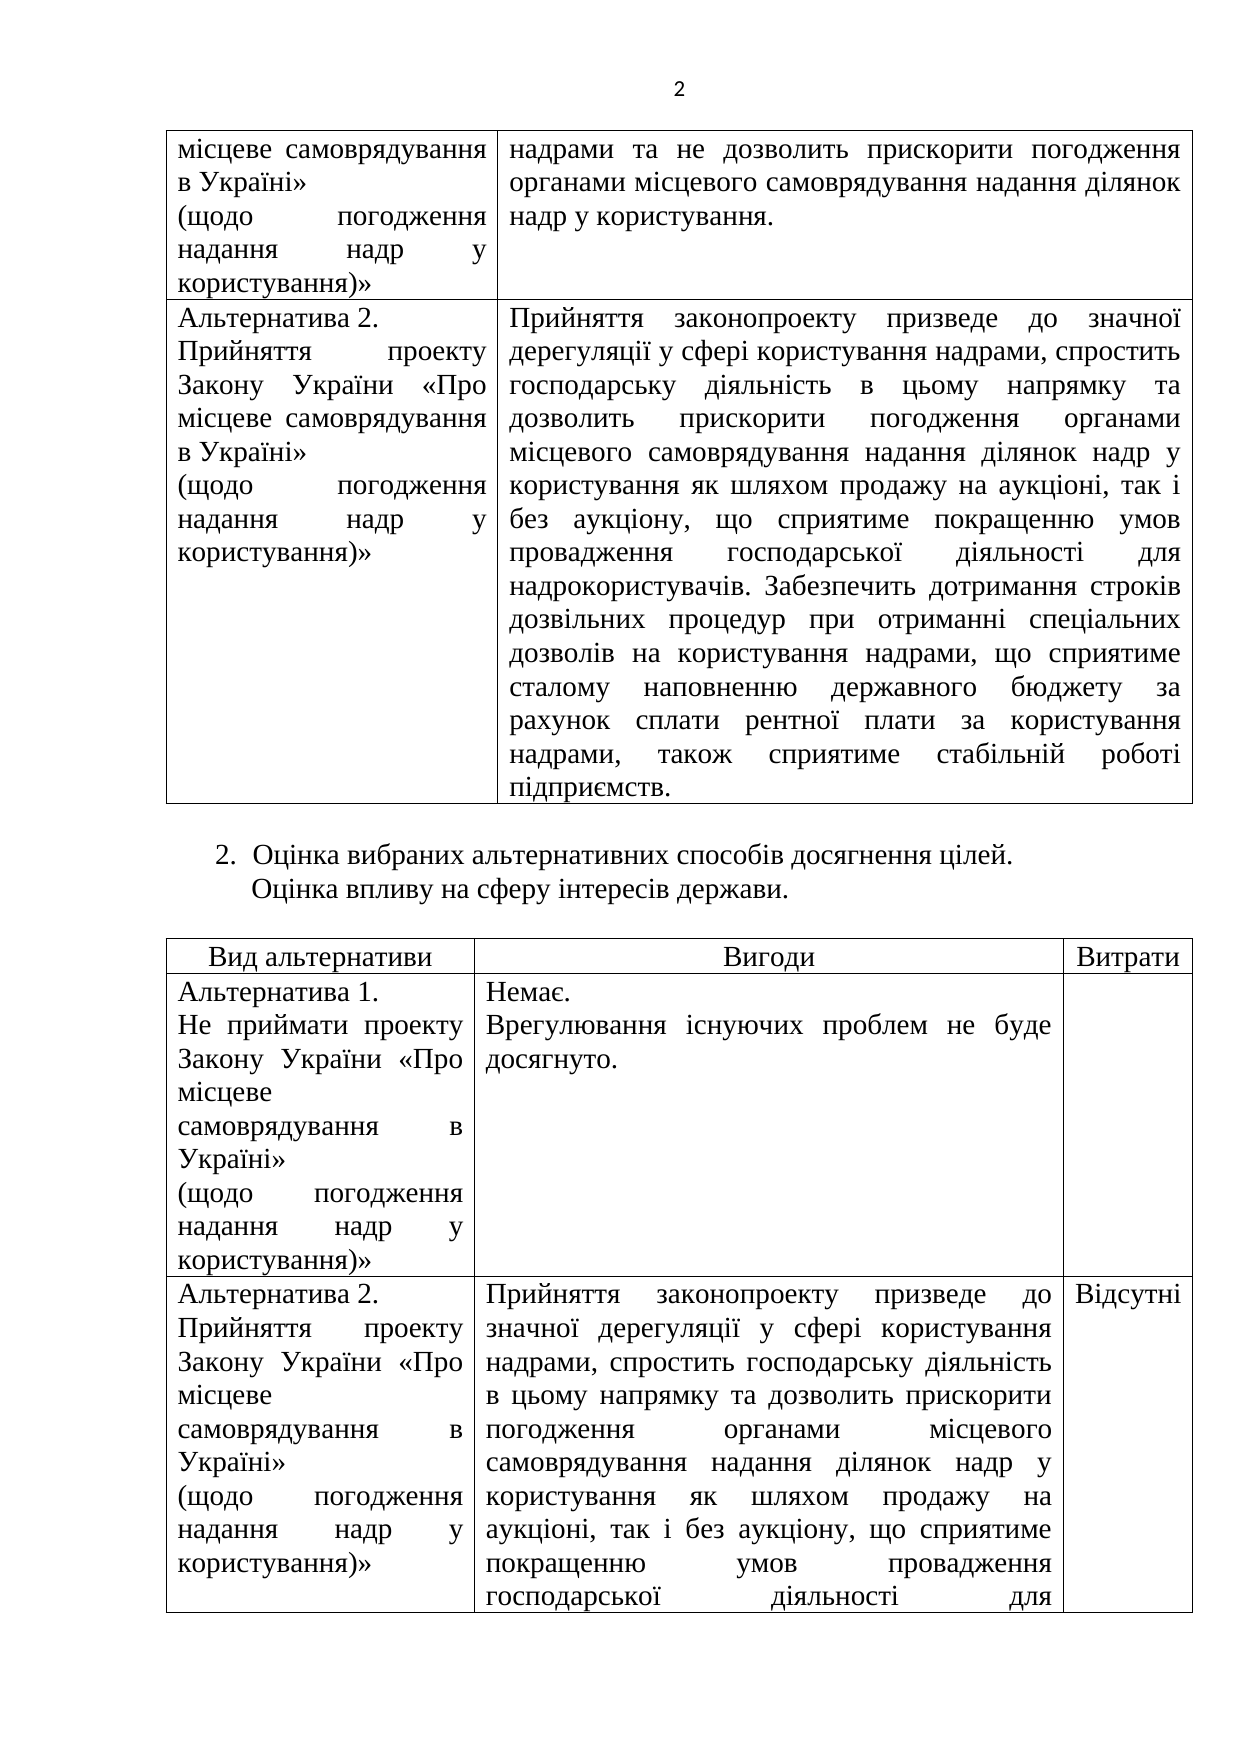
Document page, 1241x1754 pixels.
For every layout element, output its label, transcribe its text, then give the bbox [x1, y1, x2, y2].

table_cell Альтернатива 1. Не приймати проекту Закону України «Про місцеве самоврядування в Україні» (щодо погодження надання надр у користування)» [167, 974, 474, 1276]
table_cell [498, 131, 1192, 299]
list Оцінка вибраних альтернативних способів досягнення цілей. [215, 837, 1181, 871]
table_header Вигоди [475, 939, 1063, 973]
table_cell Відсутні [1064, 1277, 1192, 1612]
table_cell Альтернатива 2. Прийняття проекту Закону України «Про місцеве самоврядування в Україні» (щодо погодження надання надр у користування)» [167, 300, 497, 803]
table_cell [1064, 974, 1192, 1276]
table_cell Немає. Врегулювання існуючих проблем не буде досягнуто. [475, 974, 1063, 1276]
table_header Витрати [1064, 939, 1192, 973]
text Оцінка впливу на сферу інтересів держави. [177, 871, 1181, 904]
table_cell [167, 1277, 474, 1612]
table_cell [475, 1277, 1063, 1612]
table_header Вид альтернативи [167, 939, 474, 973]
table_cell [167, 131, 497, 299]
